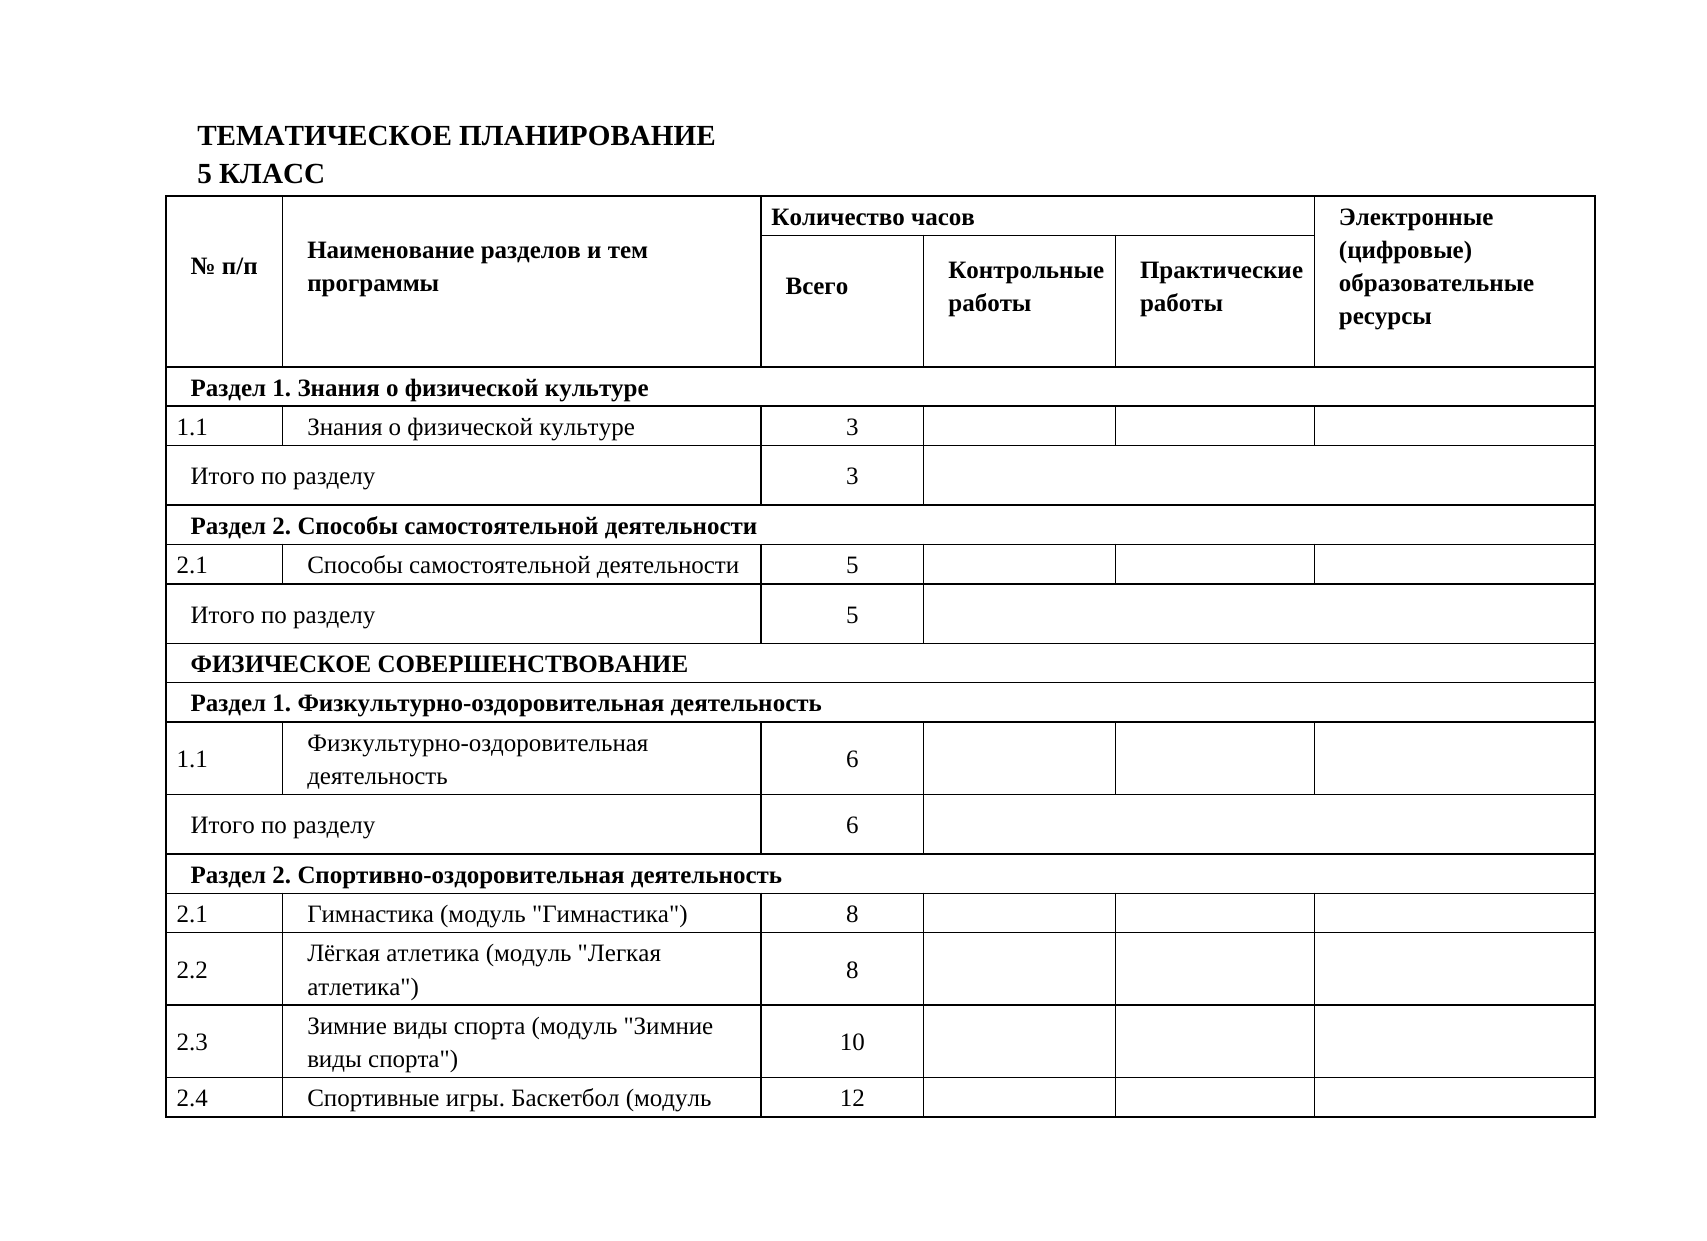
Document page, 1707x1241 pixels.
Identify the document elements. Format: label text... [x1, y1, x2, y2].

table_cell 2.3 [167, 1006, 282, 1077]
table_cell [1315, 894, 1594, 932]
table_cell Гимнастика (модуль "Гимнастика") [283, 894, 760, 932]
table_cell 5 [762, 545, 923, 583]
table_cell Знания о физической культуре [283, 407, 760, 445]
table_cell 6 [762, 795, 923, 853]
table_cell [924, 407, 1115, 445]
table_cell [924, 1078, 1115, 1116]
table_cell Раздел 1. Знания о физической культуре [167, 368, 1594, 405]
table_cell [924, 795, 1594, 853]
table_cell [1315, 1078, 1594, 1116]
table_cell Зимние виды спорта (модуль "Зимние виды спорта") [283, 1006, 760, 1077]
table_cell Физкультурно-оздоровительная деятельность [283, 723, 760, 793]
table_cell [1315, 407, 1594, 445]
table_cell 6 [762, 723, 923, 793]
table_cell Раздел 1. Физкультурно-оздоровительная деятельность [167, 683, 1594, 721]
table_header Электронные (цифровые) образовательные ресурсы [1315, 197, 1594, 366]
table_cell [924, 723, 1115, 793]
table_cell [924, 446, 1594, 504]
table_cell 5 [762, 585, 923, 642]
table_cell 1.1 [167, 723, 282, 793]
table_cell 12 [762, 1078, 923, 1116]
table_cell [924, 1006, 1115, 1077]
table_header Количество часов [762, 197, 1314, 234]
table_cell 2.2 [167, 933, 282, 1004]
table_header № п/п [167, 197, 282, 366]
table_cell Всего [762, 236, 923, 366]
table_cell [1315, 723, 1594, 793]
table_cell Раздел 2. Спортивно-оздоровительная деятельность [167, 855, 1594, 892]
table_cell 2.4 [167, 1078, 282, 1116]
table_cell 3 [762, 446, 923, 504]
table_cell [924, 933, 1115, 1004]
table_cell [1315, 1006, 1594, 1077]
table_cell Лёгкая атлетика (модуль "Легкая атлетика") [283, 933, 760, 1004]
table_cell [924, 894, 1115, 932]
table_cell 2.1 [167, 545, 282, 583]
table_cell ФИЗИЧЕСКОЕ СОВЕРШЕНСТВОВАНИЕ [167, 644, 1594, 682]
table_cell [924, 585, 1594, 642]
table_cell Раздел 2. Способы самостоятельной деятельности [167, 506, 1594, 543]
table_cell Способы самостоятельной деятельности [283, 545, 760, 583]
table_header Наименование разделов и тем программы [283, 197, 760, 366]
table_cell 3 [762, 407, 923, 445]
table_cell 1.1 [167, 407, 282, 445]
table_cell Итого по разделу [167, 795, 760, 853]
table_cell Итого по разделу [167, 585, 760, 642]
table_cell Контрольные работы [924, 236, 1115, 366]
table_cell [1116, 933, 1314, 1004]
table_cell [1116, 545, 1314, 583]
table_cell [1116, 407, 1314, 445]
table_cell 10 [762, 1006, 923, 1077]
table_cell Итого по разделу [167, 446, 760, 504]
table_cell Практические работы [1116, 236, 1314, 366]
text 5 КЛАСС [190, 157, 1618, 190]
table_cell [1116, 894, 1314, 932]
table_cell 8 [762, 933, 923, 1004]
table_cell [1315, 933, 1594, 1004]
table_cell [1116, 723, 1314, 793]
table_cell 8 [762, 894, 923, 932]
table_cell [283, 1078, 760, 1116]
table_cell 2.1 [167, 894, 282, 932]
text ТЕМАТИЧЕСКОЕ ПЛАНИРОВАНИЕ [190, 118, 1618, 152]
table_cell [1116, 1078, 1314, 1116]
table_cell [1315, 545, 1594, 583]
table_cell [924, 545, 1115, 583]
table_cell [1116, 1006, 1314, 1077]
